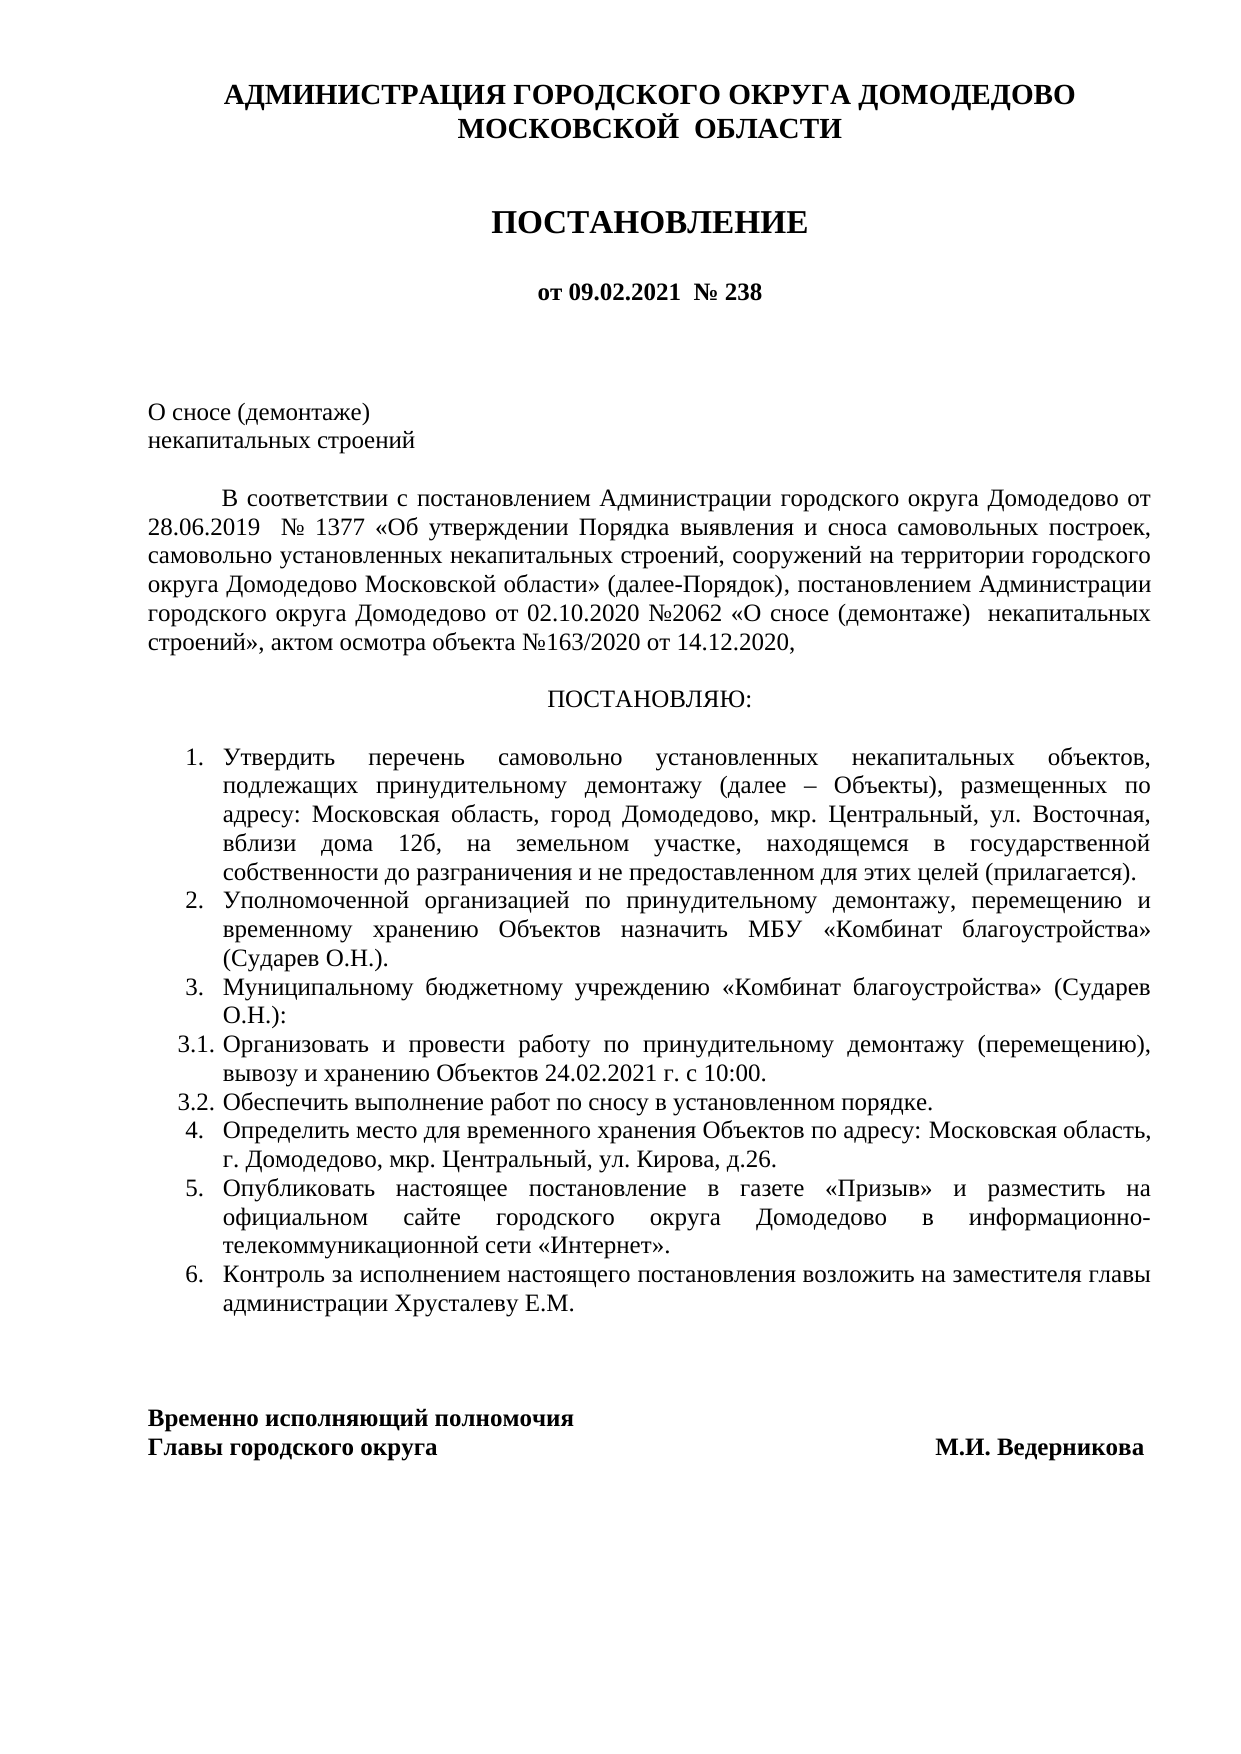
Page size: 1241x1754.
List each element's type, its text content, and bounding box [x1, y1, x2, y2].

text Главы городского округа М.И. Ведерникова [148, 1432, 1164, 1460]
text Временно исполняющий полномочия [148, 1403, 1164, 1432]
list Опубликовать настоящее постановление в газете «Призыв» и разместить на официальном сайте городского округа Домодедово в информационно-телекоммуникационной сети «Интернет». [185, 1173, 1152, 1259]
list Организовать и провести работу по принудительному демонтажу (перемещению), вывозу и хранению Объектов 24.02.2021 г. с 10:00. [177, 1029, 1152, 1087]
text МОСКОВСКОЙ ОБЛАСТИ [148, 111, 1152, 144]
text АДМИНИСТРАЦИЯ ГОРОДСКОГО ОКРУГА ДОМОДЕДОВО [148, 77, 1152, 111]
list Утвердить перечень самовольно установленных некапитальных объектов, подлежащих принудительному демонтажу (далее – Объекты), размещенных по адресу: Московская область, город Домодедово, мкр. Центральный, ул. Восточная, вблизи дома 12б, на земельном участке, находящемся в государственной собственности до разграничения и не предоставленном для этих целей (прилагается). [185, 742, 1152, 885]
list Муниципальному бюджетному учреждению «Комбинат благоустройства» (Сударев О.Н.): [185, 972, 1152, 1029]
text от 09.02.2021 № 238 [148, 277, 1152, 305]
text некапитальных строений [148, 425, 689, 454]
list Обеспечить выполнение работ по сносу в установленном порядке. [177, 1087, 1152, 1115]
text О сносе (демонтаже) [148, 397, 689, 425]
text ПОСТАНОВЛЕНИЕ [148, 202, 1152, 241]
list Контроль за исполнением настоящего постановления возложить на заместителя главы администрации Хрусталеву Е.М. [185, 1259, 1152, 1317]
list Уполномоченной организацией по принудительному демонтажу, перемещению и временному хранению Объектов назначить МБУ «Комбинат благоустройства» (Сударев О.Н.). [185, 885, 1152, 972]
text В соответствии с постановлением Администрации городского округа Домодедово от 28.06.2019 № 1377 «Об утверждении Порядка выявления и сноса самовольных построек, самовольно установленных некапитальных строений, сооружений на территории городского округа Домодедово Московской области» (далее-Порядок), постановлением Администрации городского округа Домодедово от 02.10.2020 №2062 «О сносе (демонтаже) некапитальных строений», актом осмотра объекта №163/2020 от 14.12.2020, [148, 483, 1152, 655]
list Определить место для временного хранения Объектов по адресу: Московская область, г. Домодедово, мкр. Центральный, ул. Кирова, д.26. [185, 1115, 1152, 1173]
text ПОСТАНОВЛЯЮ: [148, 684, 1152, 713]
